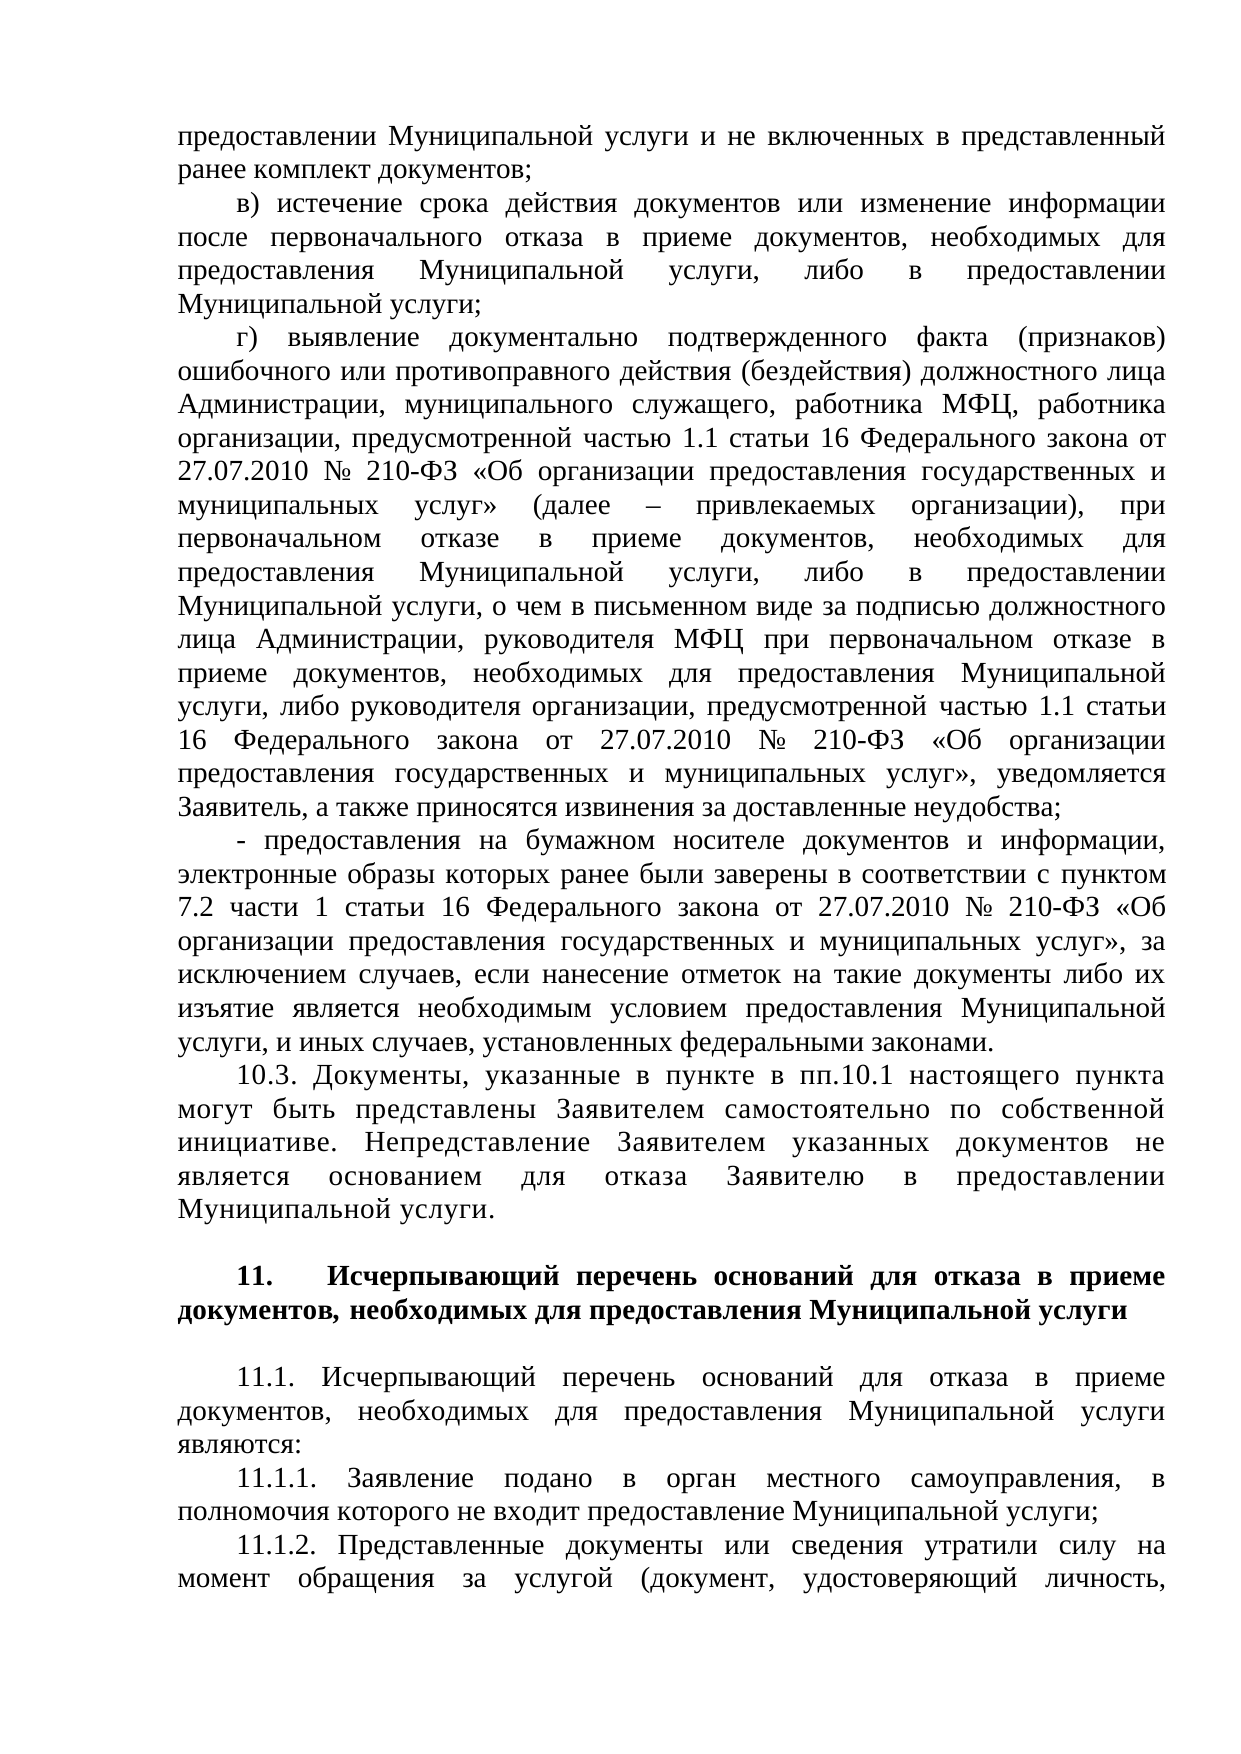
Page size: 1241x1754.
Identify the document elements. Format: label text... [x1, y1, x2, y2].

text г) выявление документально подтвержденного факта (признаков) ошибочного или противоправного действия (бездействия) должностного лица Администрации, муниципального служащего, работника МФЦ, работника организации, предусмотренной частью 1.1 статьи 16 Федерального закона от 27.07.2010 № 210-ФЗ «Об организации предоставления государственных и муниципальных услуг» (далее – привлекаемых организации), при первоначальном отказе в приеме документов, необходимых для предоставления Муниципальной услуги, либо в предоставлении Муниципальной услуги, о чем в письменном виде за подписью должностного лица Администрации, руководителя МФЦ при первоначальном отказе в приеме документов, необходимых для предоставления Муниципальной услуги, либо руководителя организации, предусмотренной частью 1.1 статьи 16 Федерального закона от 27.07.2010 № 210-ФЗ «Об организации предоставления государственных и муниципальных услуг», уведомляется Заявитель, а также приносятся извинения за доставленные неудобства; [177, 319, 1167, 822]
text 11.1. Исчерпывающий перечень оснований для отказа в приеме документов, необходимых для предоставления Муниципальной услуги являются: [177, 1359, 1167, 1460]
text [177, 1527, 1167, 1594]
text в) истечение срока действия документов или изменение информации после первоначального отказа в приеме документов, необходимых для предоставления Муниципальной услуги, либо в предоставлении Муниципальной услуги; [177, 185, 1167, 319]
list Исчерпывающий перечень оснований для отказа в приеме документов, необходимых для предоставления Муниципальной услуги [177, 1258, 1167, 1326]
text - предоставления на бумажном носителе документов и информации, электронные образы которых ранее были заверены в соответствии с пунктом 7.2 части 1 статьи 16 Федерального закона от 27.07.2010 № 210-ФЗ «Об организации предоставления государственных и муниципальных услуг», за исключением случаев, если нанесение отметок на такие документы либо их изъятие является необходимым условием предоставления Муниципальной услуги, и иных случаев, установленных федеральными законами. [177, 822, 1167, 1057]
text 10.3. Документы, указанные в пункте в пп.10.1 настоящего пункта могут быть представлены Заявителем самостоятельно по собственной инициативе. Непредставление Заявителем указанных документов не является основанием для отказа Заявителю в предоставлении Муниципальной услуги. [177, 1057, 1167, 1225]
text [177, 118, 1167, 185]
text 11.1.1. Заявление подано в орган местного самоуправления, в полномочия которого не входит предоставление Муниципальной услуги; [177, 1460, 1167, 1527]
